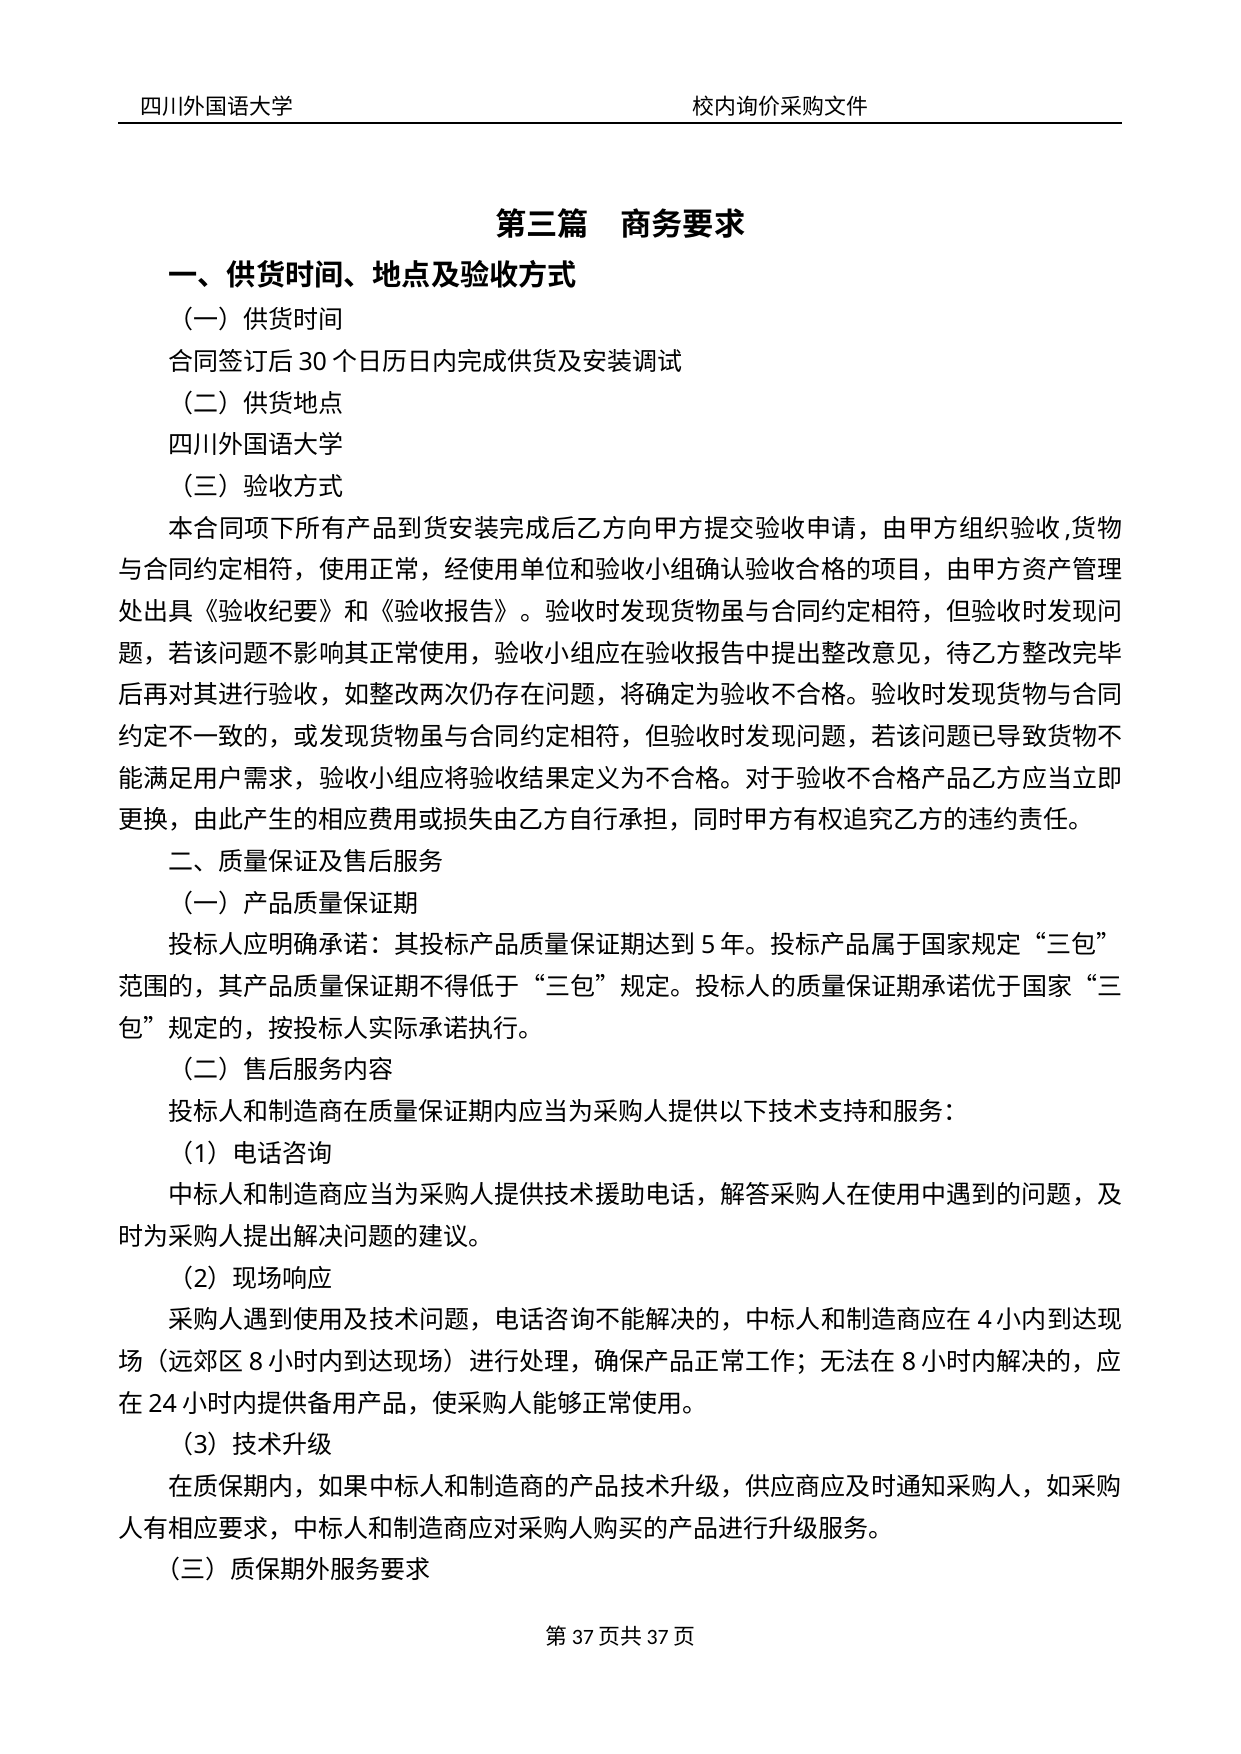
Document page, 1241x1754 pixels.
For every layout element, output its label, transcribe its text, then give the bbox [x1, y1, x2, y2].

text 投标人和制造商在质量保证期内应当为采购人提供以下技术支持和服务： [168, 1091, 1122, 1128]
text （1）电话咨询 [168, 1133, 1122, 1169]
text （一）产品质量保证期 [168, 883, 1122, 919]
text （二）供货地点 [168, 383, 1122, 419]
text （2）现场响应 [168, 1258, 1122, 1294]
text 本合同项下所有产品到货安装完成后乙方向甲方提交验收申请，由甲方组织验收,货物与合同约定相符，使用正常，经使用单位和验收小组确认验收合格的项目，由甲方资产管理处出具《验收纪要》和《验收报告》。验收时发现货物虽与合同约定相符，但验收时发现问题，若该问题不影响其正常使用，验收小组应在验收报告中提出整改意见，待乙方整改完毕后再对其进行验收，如整改两次仍存在问题，将确定为验收不合格。验收时发现货物与合同约定不一致的，或发现货物虽与合同约定相符，但验收时发现问题，若该问题已导致货物不能满足用户需求，验收小组应将验收结果定义为不合格。对于验收不合格产品乙方应当立即更换，由此产生的相应费用或损失由乙方自行承担，同时甲方有权追究乙方的违约责任。 [118, 508, 1122, 836]
text （三）验收方式 [168, 466, 1122, 503]
text 一、供货时间、地点及验收方式 [168, 251, 1122, 293]
text 中标人和制造商应当为采购人提供技术援助电话，解答采购人在使用中遇到的问题，及时为采购人提出解决问题的建议。 [118, 1175, 1122, 1253]
text 合同签订后30个日历日内完成供货及安装调试 [168, 341, 1122, 378]
text 四川外国语大学 [168, 425, 1122, 461]
text （三）质保期外服务要求 [118, 1550, 1122, 1586]
text 第三篇 商务要求 [118, 199, 1122, 244]
text （二）售后服务内容 [168, 1050, 1122, 1086]
text （3）技术升级 [168, 1425, 1122, 1461]
text 在质保期内，如果中标人和制造商的产品技术升级，供应商应及时通知采购人，如采购人有相应要求，中标人和制造商应对采购人购买的产品进行升级服务。 [118, 1466, 1122, 1544]
text 二、质量保证及售后服务 [168, 841, 1122, 878]
text 采购人遇到使用及技术问题，电话咨询不能解决的，中标人和制造商应在4小内到达现场（远郊区8小时内到达现场）进行处理，确保产品正常工作；无法在8小时内解决的，应在24小时内提供备用产品，使采购人能够正常使用。 [118, 1300, 1122, 1419]
text 投标人应明确承诺：其投标产品质量保证期达到5年。投标产品属于国家规定“三包”范围的，其产品质量保证期不得低于“三包”规定。投标人的质量保证期承诺优于国家“三包”规定的，按投标人实际承诺执行。 [118, 925, 1122, 1044]
text （一）供货时间 [168, 300, 1122, 336]
